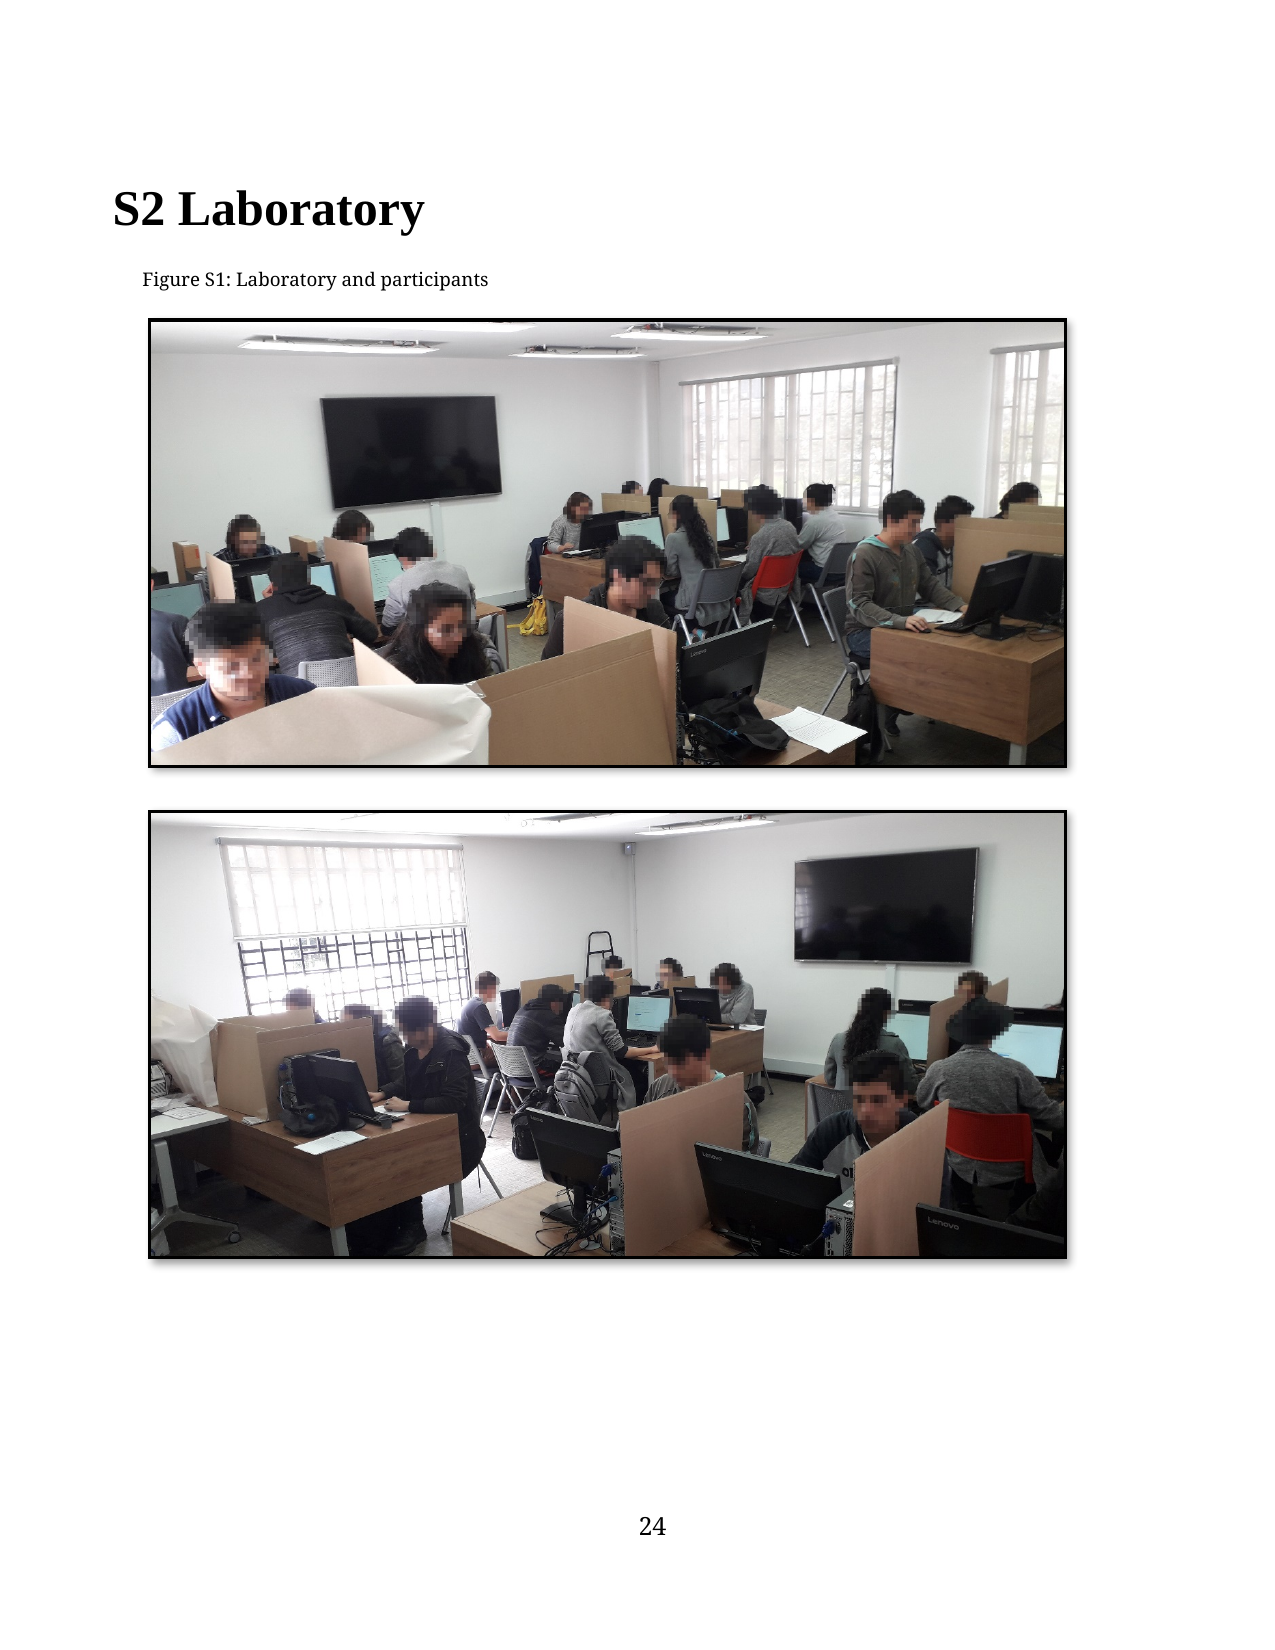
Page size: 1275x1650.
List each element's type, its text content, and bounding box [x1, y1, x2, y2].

picture [151, 813, 1064, 1256]
subtitle S2 Laboratory [112, 179, 1162, 237]
text Figure S1: Laboratory and participants [112, 266, 1162, 291]
picture [151, 322, 1064, 765]
